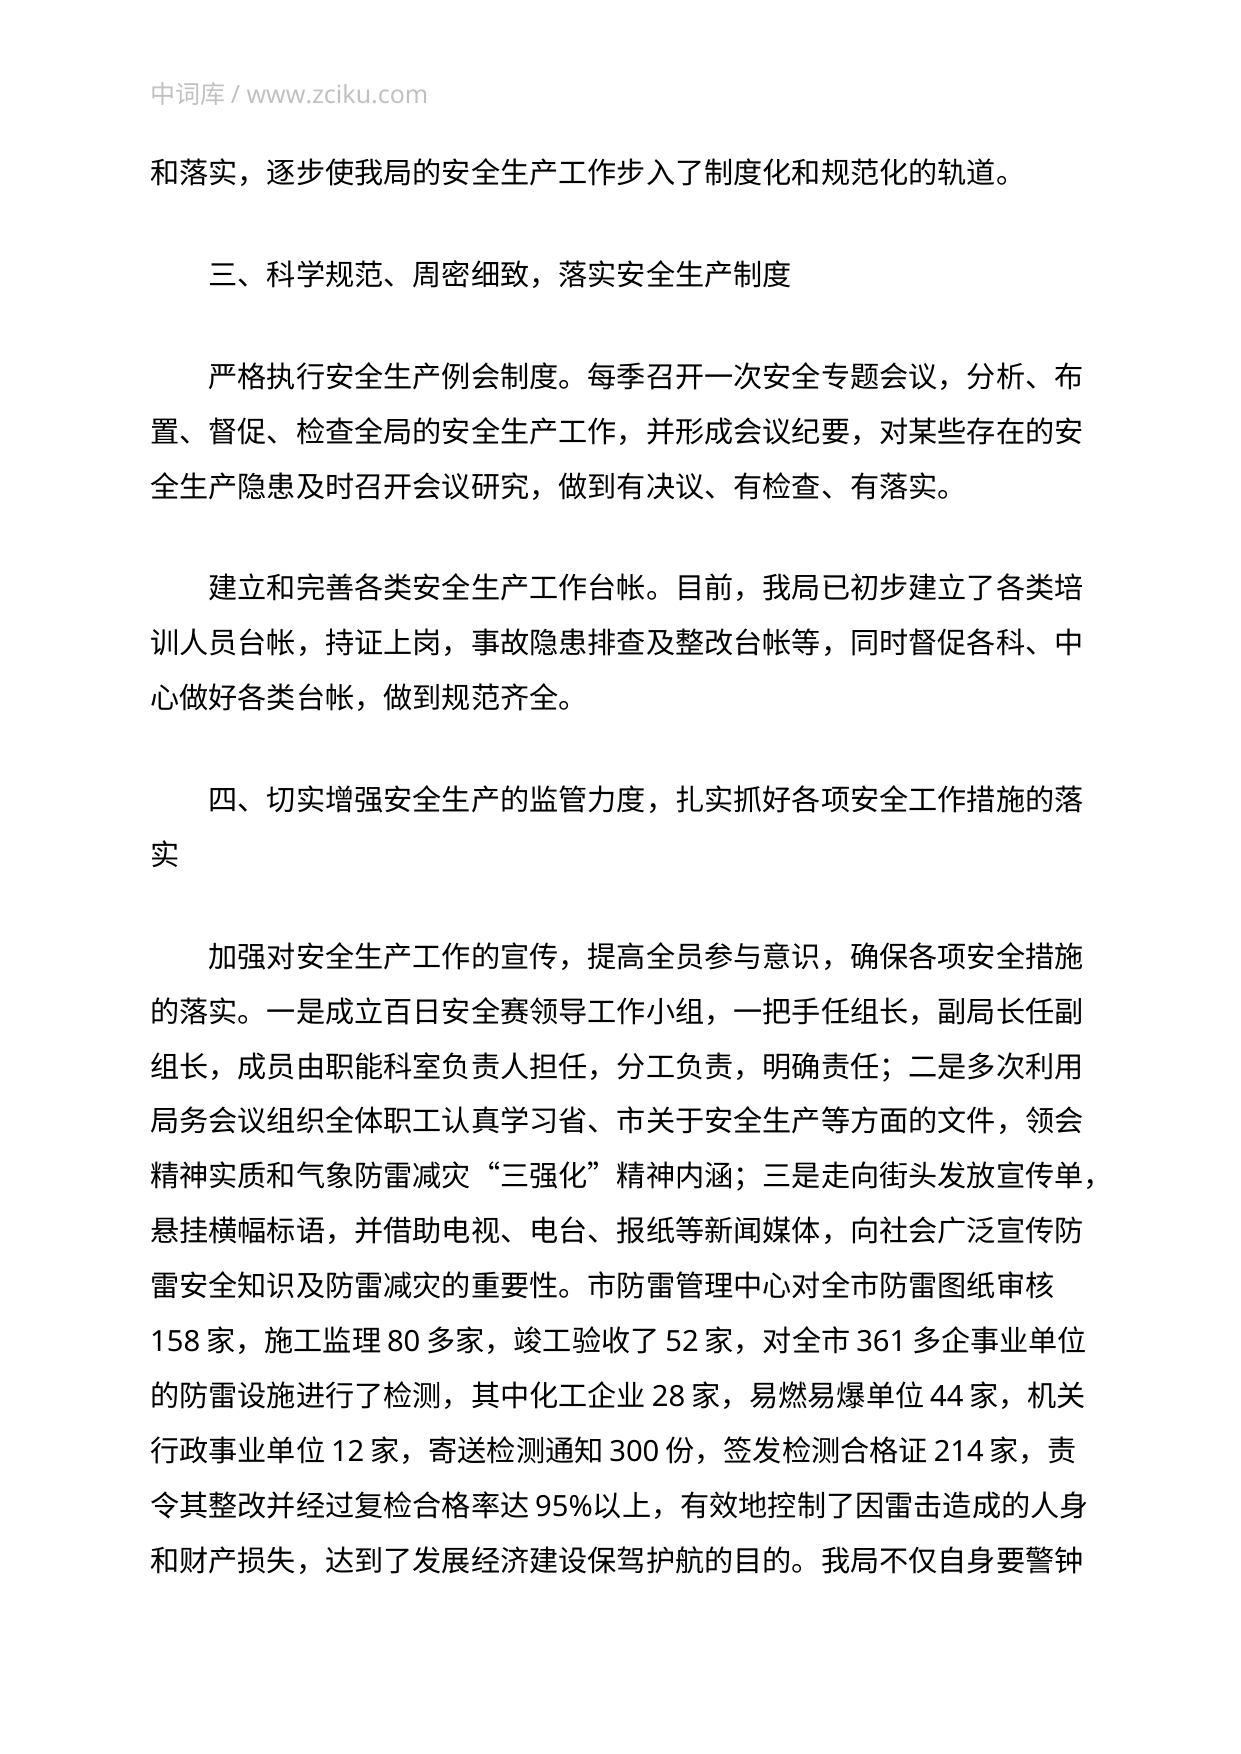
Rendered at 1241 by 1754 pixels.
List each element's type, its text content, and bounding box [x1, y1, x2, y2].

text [150, 150, 1090, 192]
text 三、科学规范、周密细致，落实安全生产制度 [150, 252, 1090, 294]
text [150, 933, 1090, 1580]
text 四、切实增强安全生产的监管力度，扎实抓好各项安全工作措施的落实 [150, 777, 1090, 874]
text 建立和完善各类安全生产工作台帐。目前，我局已初步建立了各类培训人员台帐，持证上岗，事故隐患排查及整改台帐等，同时督促各科、中心做好各类台帐，做到规范齐全。 [150, 565, 1090, 717]
text 严格执行安全生产例会制度。每季召开一次安全专题会议，分析、布置、督促、检查全局的安全生产工作，并形成会议纪要，对某些存在的安全生产隐患及时召开会议研究，做到有决议、有检查、有落实。 [150, 353, 1090, 506]
